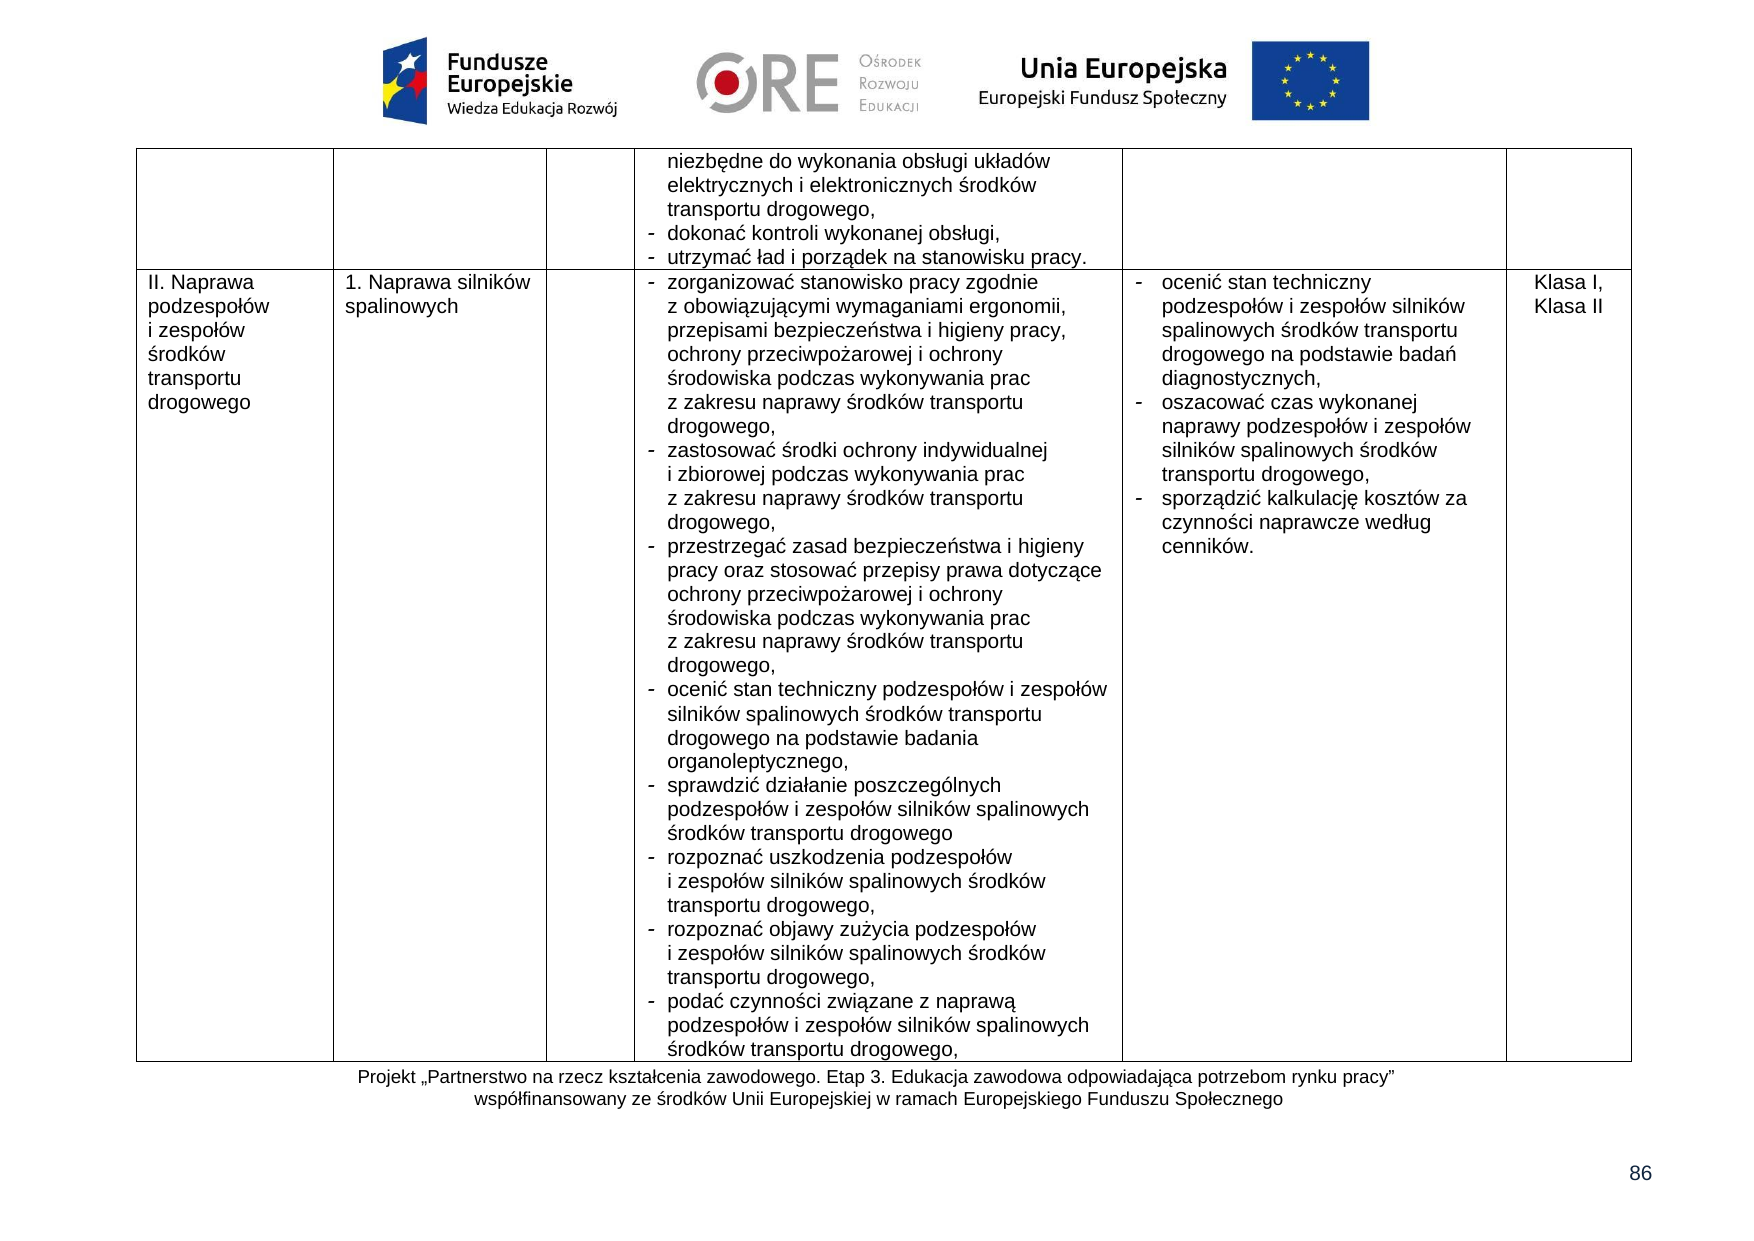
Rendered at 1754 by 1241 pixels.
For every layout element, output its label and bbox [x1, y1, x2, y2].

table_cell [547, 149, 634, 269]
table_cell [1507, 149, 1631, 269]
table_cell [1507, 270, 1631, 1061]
picture [361, 15, 1396, 146]
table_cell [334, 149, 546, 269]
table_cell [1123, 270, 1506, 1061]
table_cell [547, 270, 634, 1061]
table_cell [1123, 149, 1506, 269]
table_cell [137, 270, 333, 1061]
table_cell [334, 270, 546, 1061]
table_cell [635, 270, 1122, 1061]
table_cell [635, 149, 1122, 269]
